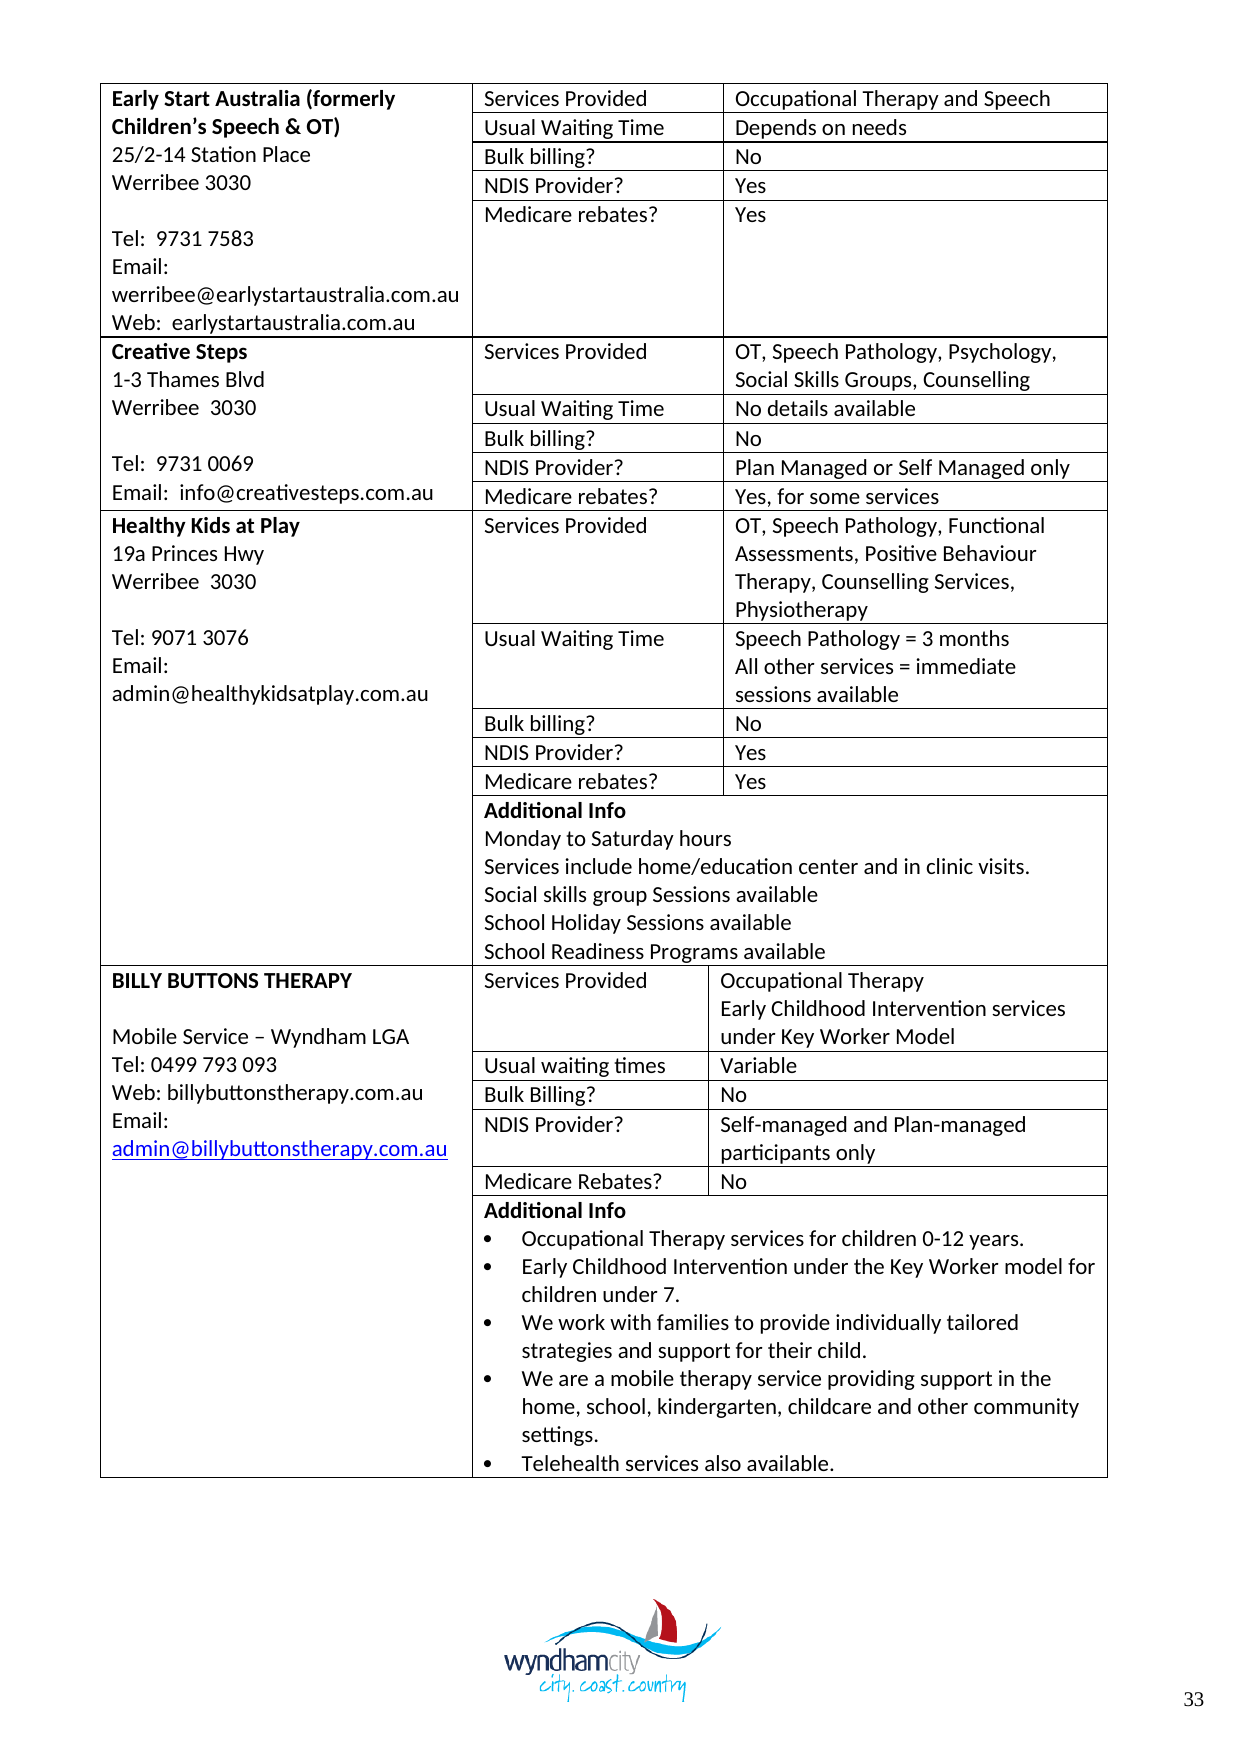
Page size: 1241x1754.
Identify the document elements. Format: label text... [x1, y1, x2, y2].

table_cell Services Provided [473, 966, 708, 1051]
table_cell No [724, 424, 1107, 452]
table_cell Speech Pathology = 3 months All other services = immediate sessions available [724, 624, 1107, 708]
table_cell Additional Info Monday to Saturday hours Services include home/education center and in clinic visits. Social skills group Sessions available School Holiday Sessions available School Readiness Programs available [473, 796, 1107, 965]
table_cell Creative Steps 1-3 Thames Blvd Werribee 3030 Tel: 9731 0069 Email: info@creativesteps.com.au [101, 338, 472, 510]
table_cell NDIS Provider? [473, 738, 723, 766]
table_cell Usual Waiting Time [473, 113, 723, 141]
table_cell NDIS Provider? [473, 1110, 708, 1166]
table_cell Usual Waiting Time [473, 624, 723, 708]
table_cell Yes [724, 767, 1107, 795]
table_cell Bulk billing? [473, 143, 723, 170]
table_cell Bulk Billing? [473, 1081, 708, 1109]
table_cell Medicare rebates? [473, 482, 723, 510]
table_cell Services Provided [473, 338, 723, 393]
table_cell Yes, for some services [724, 482, 1107, 510]
table_cell BILLY BUTTONS THERAPY Mobile Service – Wyndham LGA Tel: 0499 793 093 Web: billybuttonstherapy.com.au Email: admin@billybuttonstherapy.com.au [101, 966, 472, 1477]
table_cell Bulk billing? [473, 709, 723, 737]
table_cell Plan Managed or Self Managed only [724, 453, 1107, 481]
picture [504, 1599, 722, 1702]
table_cell Usual Waiting Time [473, 395, 723, 423]
table_cell Medicare rebates? [473, 767, 723, 795]
table_cell Yes [724, 201, 1107, 336]
table_cell Additional Info Occupational Therapy services for children 0-12 years. Early Childhood Intervention under the Key Worker model for children under 7. We work with families to provide individually tailored strategies and support for their child. We are a mobile therapy service providing support in the home, school, kindergarten, childcare and other community settings. Telehealth services also available. [473, 1196, 1107, 1477]
table_cell Bulk billing? [473, 424, 723, 452]
table_cell Variable [709, 1052, 1107, 1079]
table_cell No [709, 1081, 1107, 1109]
table_cell No [724, 143, 1107, 170]
table_cell Self-managed and Plan-managed participants only [709, 1110, 1107, 1166]
table_cell NDIS Provider? [473, 453, 723, 481]
table_cell Yes [724, 738, 1107, 766]
table_header Services Provided [473, 84, 723, 112]
table_cell No details available [724, 395, 1107, 423]
table_header Early Start Australia (formerly Children’s Speech & OT) 25/2-14 Station Place Werribee 3030 Tel: 9731 7583 Email: werribee@earlystartaustralia.com.au Web: earlystartaustralia.com.au [101, 84, 472, 336]
table_cell Occupational Therapy Early Childhood Intervention services under Key Worker Model [709, 966, 1107, 1051]
table_cell No [709, 1167, 1107, 1195]
table_cell No [724, 709, 1107, 737]
table_cell Medicare Rebates? [473, 1167, 708, 1195]
table_cell Usual waiting times [473, 1052, 708, 1079]
table_cell OT, Speech Pathology, Functional Assessments, Positive Behaviour Therapy, Counselling Services, Physiotherapy [724, 511, 1107, 623]
table_cell Medicare rebates? [473, 201, 723, 336]
table_cell Services Provided [473, 511, 723, 623]
table_cell OT, Speech Pathology, Psychology, Social Skills Groups, Counselling [724, 338, 1107, 393]
table_cell Healthy Kids at Play 19a Princes Hwy Werribee 3030 Tel: 9071 3076 Email: admin@healthykidsatplay.com.au [101, 511, 472, 965]
table_cell NDIS Provider? [473, 171, 723, 199]
table_cell Depends on needs [724, 113, 1107, 141]
table_cell Yes [724, 171, 1107, 199]
table_header Occupational Therapy and Speech [724, 84, 1107, 112]
